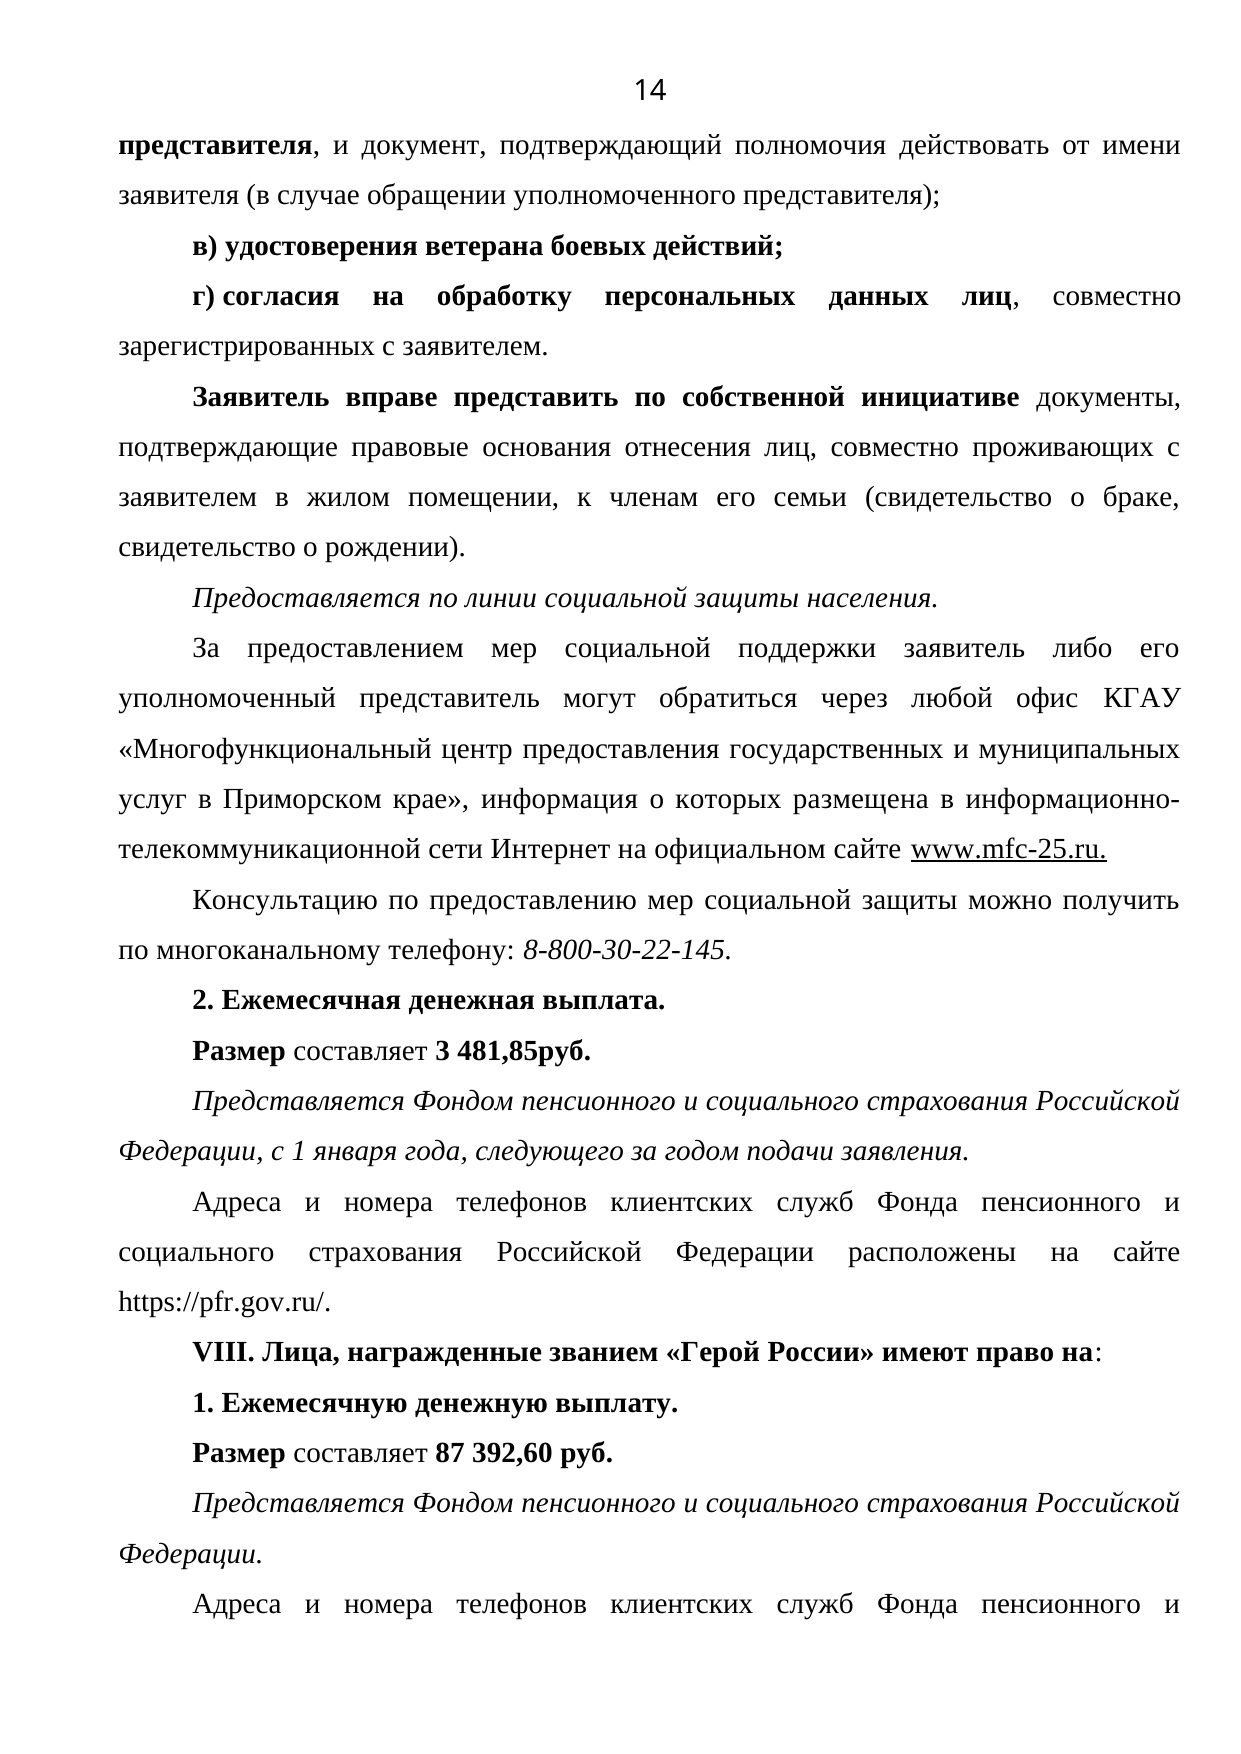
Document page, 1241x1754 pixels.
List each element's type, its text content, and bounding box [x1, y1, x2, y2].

text г) согласия на обработку персональных данных лиц, совместно зарегистрированных с заявителем. [118, 278, 1181, 362]
text Консультацию по предоставлению мер социальной защиты можно получить по многоканальному телефону: 8-800-30-22-145. [118, 882, 1181, 966]
text Предоставляется по линии социальной защиты населения. [118, 580, 1181, 613]
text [118, 1586, 1181, 1620]
list 1. Ежемесячную денежную выплату. [118, 1385, 1181, 1418]
list Представляется Фондом пенсионного и социального страхования Российской Федерации, с 1 января года, следующего за годом подачи заявления. [118, 1083, 1181, 1167]
text Заявитель вправе представить по собственной инициативе документы, подтверждающие правовые основания отнесения лиц, совместно проживающих с заявителем в жилом помещении, к членам его семьи (свидетельство о браке, свидетельство о рождении). [118, 379, 1181, 563]
list Представляется Фондом пенсионного и социального страхования Российской Федерации. [118, 1486, 1181, 1569]
text За предоставлением мер социальной поддержки заявитель либо его уполномоченный представитель могут обратиться через любой офис КГАУ «Многофункциональный центр предоставления государственных и муниципальных услуг в Приморском крае», информация о которых размещена в информационно-телекоммуникационной сети Интернет на официальном сайте www.mfc-25.ru. [118, 630, 1181, 865]
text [118, 127, 1181, 211]
list 2. Ежемесячная денежная выплата. [118, 982, 1181, 1016]
list Размер составляет 87 392,60 руб. [118, 1435, 1181, 1469]
text Адреса и номера телефонов клиентских служб Фонда пенсионного и социального страхования Российской Федерации расположены на сайте https://pfr.gov.ru/. [118, 1184, 1181, 1318]
list Размер составляет 3 481,85руб. [118, 1033, 1181, 1066]
text в) удостоверения ветерана боевых действий; [118, 228, 1181, 261]
text VIII. Лица, награжденные званием «Герой России» имеют право на: [118, 1334, 1181, 1368]
